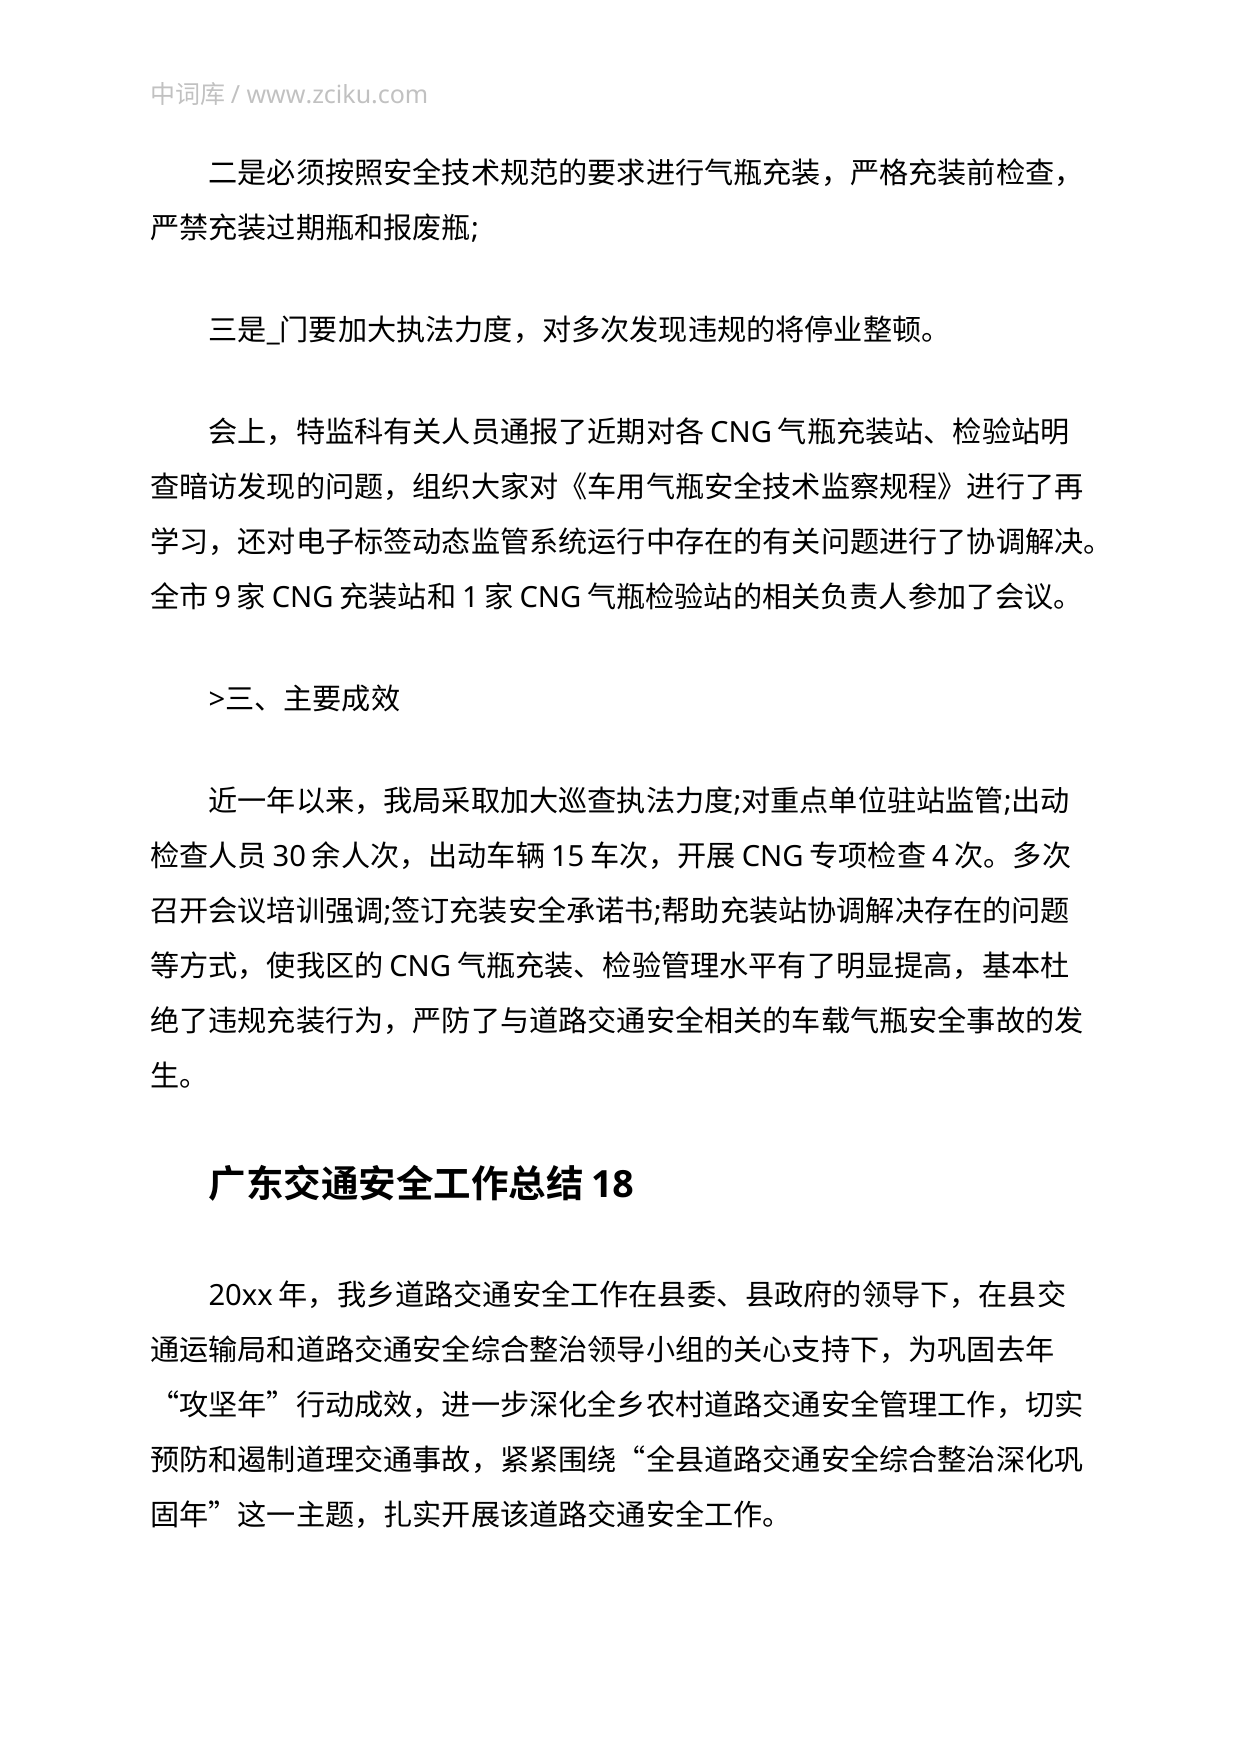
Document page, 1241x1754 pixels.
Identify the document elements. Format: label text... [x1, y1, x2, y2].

text 20xx年，我乡道路交通安全工作在县委、县政府的领导下，在县交通运输局和道路交通安全综合整治领导小组的关心支持下，为巩固去年“攻坚年”行动成效，进一步深化全乡农村道路交通安全管理工作，切实预防和遏制道理交通事故，紧紧围绕“全县道路交通安全综合整治深化巩固年”这一主题，扎实开展该道路交通安全工作。 [150, 1272, 1090, 1534]
text 二是必须按照安全技术规范的要求进行气瓶充装，严格充装前检查，严禁充装过期瓶和报废瓶; [150, 150, 1090, 247]
text 广东交通安全工作总结18 [150, 1154, 1090, 1209]
text 会上，特监科有关人员通报了近期对各CNG气瓶充装站、检验站明查暗访发现的问题，组织大家对《车用气瓶安全技术监察规程》进行了再学习，还对电子标签动态监管系统运行中存在的有关问题进行了协调解决。全市9家CNG充装站和1家CNG气瓶检验站的相关负责人参加了会议。 [150, 409, 1090, 616]
text 三是_门要加大执法力度，对多次发现违规的将停业整顿。 [150, 307, 1090, 349]
text >三、主要成效 [150, 676, 1090, 718]
text 近一年以来，我局采取加大巡查执法力度;对重点单位驻站监管;出动检查人员30余人次，出动车辆15车次，开展CNG专项检查4次。多次召开会议培训强调;签订充装安全承诺书;帮助充装站协调解决存在的问题等方式，使我区的CNG气瓶充装、检验管理水平有了明显提高，基本杜绝了违规充装行为，严防了与道路交通安全相关的车载气瓶安全事故的发生。 [150, 778, 1090, 1095]
